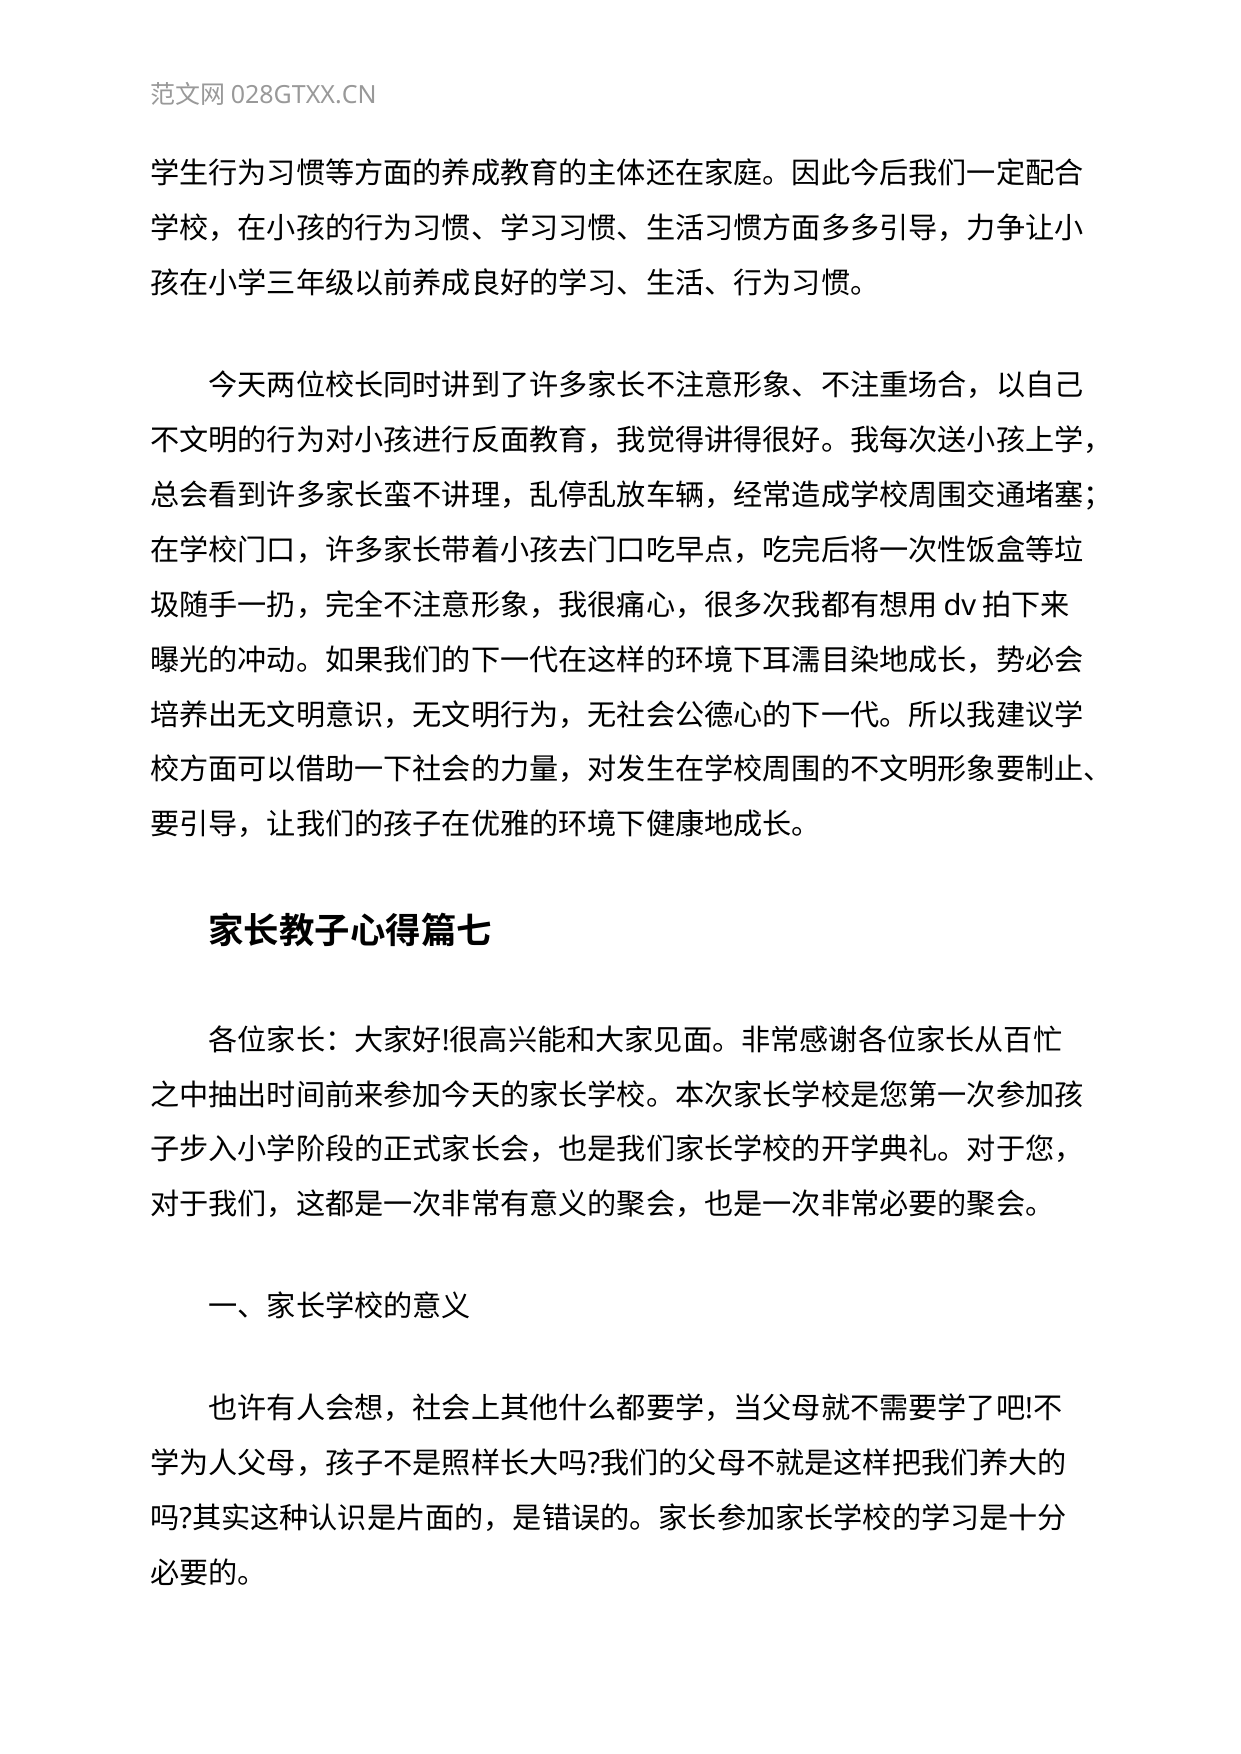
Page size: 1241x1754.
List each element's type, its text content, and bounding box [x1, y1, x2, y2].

text 家长教子心得篇七 [150, 903, 1090, 954]
text 也许有人会想，社会上其他什么都要学，当父母就不需要学了吧!不学为人父母，孩子不是照样长大吗?我们的父母不就是这样把我们养大的吗?其实这种认识是片面的，是错误的。家长参加家长学校的学习是十分必要的。 [150, 1384, 1090, 1592]
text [150, 150, 1090, 302]
text 今天两位校长同时讲到了许多家长不注意形象、不注重场合，以自己不文明的行为对小孩进行反面教育，我觉得讲得很好。我每次送小孩上学，总会看到许多家长蛮不讲理，乱停乱放车辆，经常造成学校周围交通堵塞；在学校门口，许多家长带着小孩去门口吃早点，吃完后将一次性饭盒等垃圾随手一扔，完全不注意形象，我很痛心，很多次我都有想用dv拍下来曝光的冲动。如果我们的下一代在这样的环境下耳濡目染地成长，势必会培养出无文明意识，无文明行为，无社会公德心的下一代。所以我建议学校方面可以借助一下社会的力量，对发生在学校周围的不文明形象要制止、要引导，让我们的孩子在优雅的环境下健康地成长。 [150, 362, 1090, 843]
text 一、家长学校的意义 [150, 1283, 1090, 1325]
text 各位家长：大家好!很高兴能和大家见面。非常感谢各位家长从百忙之中抽出时间前来参加今天的家长学校。本次家长学校是您第一次参加孩子步入小学阶段的正式家长会，也是我们家长学校的开学典礼。对于您，对于我们，这都是一次非常有意义的聚会，也是一次非常必要的聚会。 [150, 1016, 1090, 1223]
